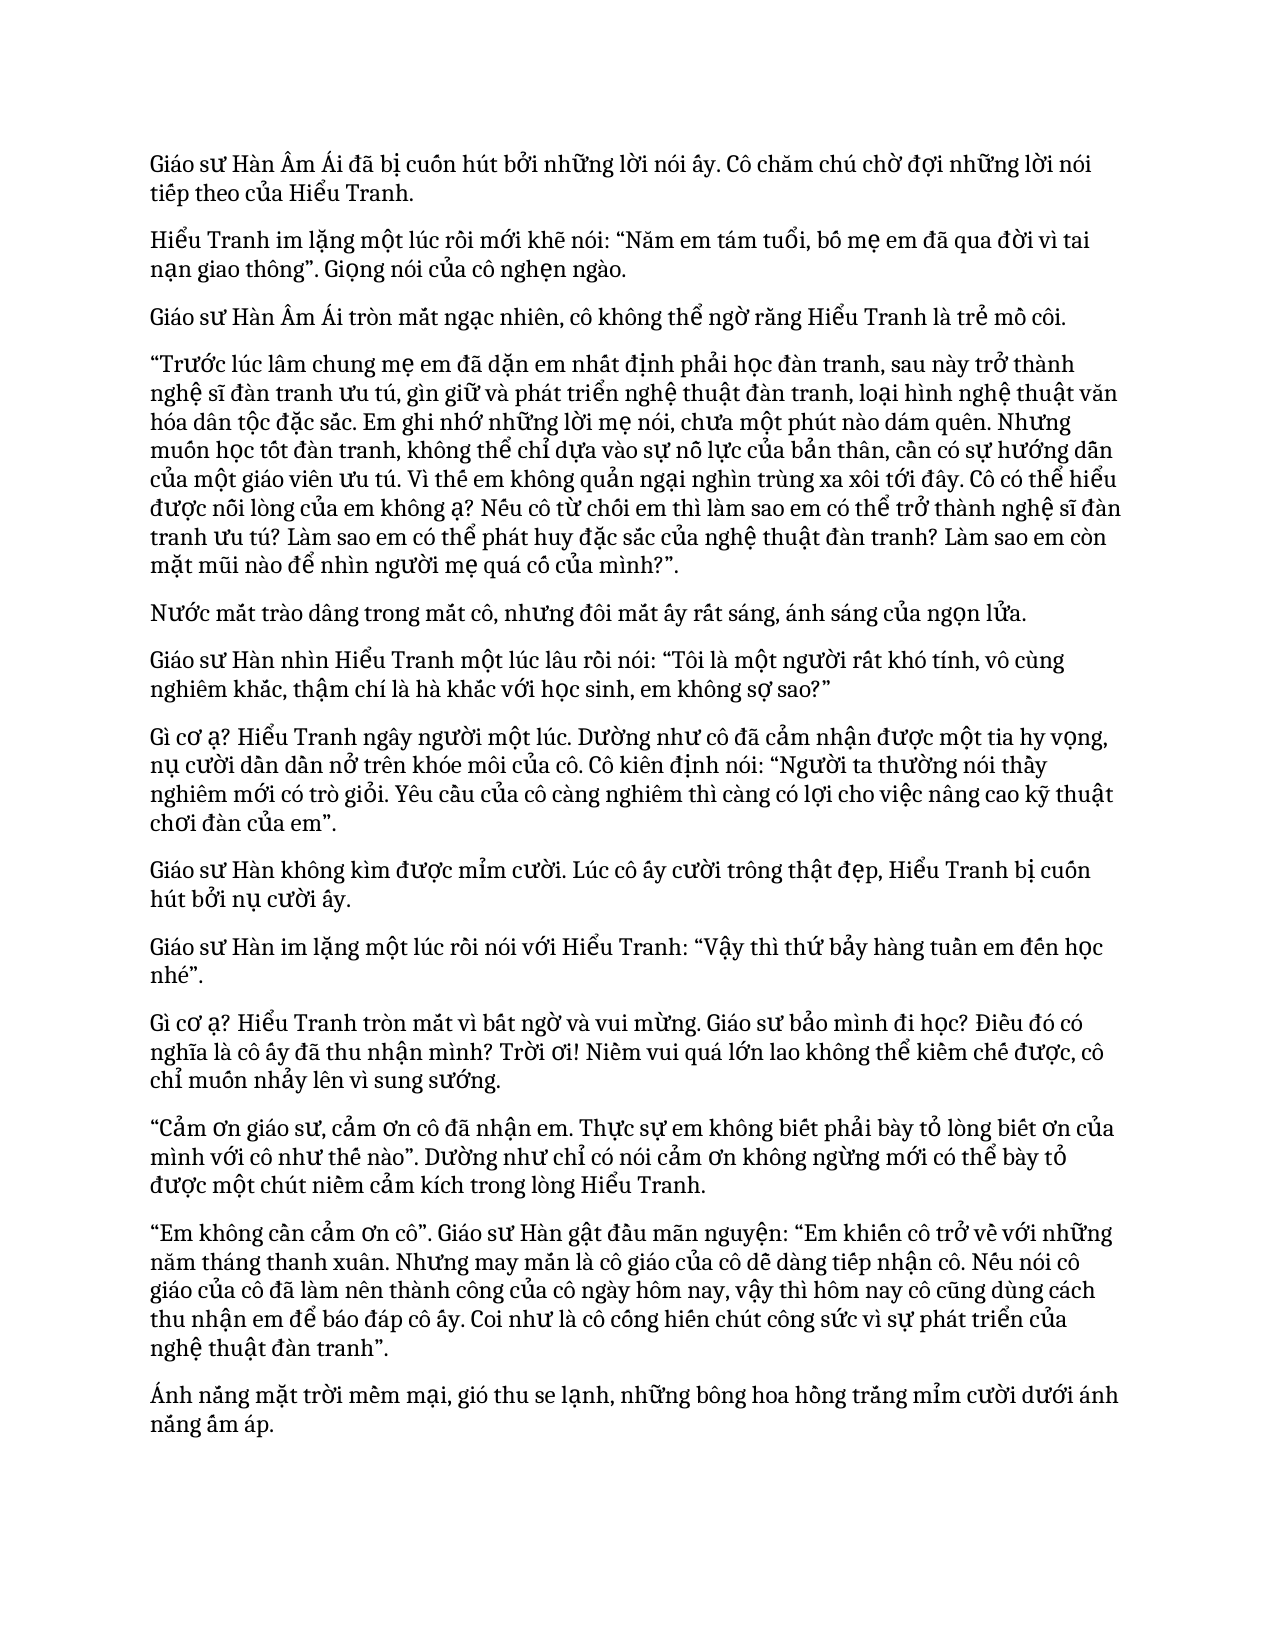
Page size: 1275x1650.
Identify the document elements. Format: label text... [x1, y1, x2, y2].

text Giáo sư Hàn không kìm được mỉm cười. Lúc cô ấy cười trông thật đẹp, Hiểu Tranh bị cuốn hút bởi nụ cười ấy. [150, 856, 1125, 914]
text Giáo sư Hàn Âm Ái tròn mắt ngạc nhiên, cô không thể ngờ rằng Hiểu Tranh là trẻ mồ côi. [150, 302, 1125, 331]
text Giáo sư Hàn nhìn Hiểu Tranh một lúc lâu rồi nói: “Tôi là một người rất khó tính, vô cùng nghiêm khắc, thậm chí là hà khắc với học sinh, em không sợ sao?” [150, 646, 1125, 704]
text Ánh nắng mặt trời mềm mại, gió thu se lạnh, những bông hoa hồng trắng mỉm cười dưới ánh nắng ấm áp. [150, 1381, 1125, 1439]
text Gì cơ ạ? Hiểu Tranh tròn mắt vì bất ngờ và vui mừng. Giáo sư bảo mình đi học? Điều đó có nghĩa là cô ấy đã thu nhận mình? Trời ơi! Niềm vui quá lớn lao không thể kiềm chế được, cô chỉ muốn nhảy lên vì sung sướng. [150, 1009, 1125, 1095]
text Hiểu Tranh im lặng một lúc rồi mới khẽ nói: “Năm em tám tuổi, bố mẹ em đã qua đời vì tai nạn giao thông”. Giọng nói của cô nghẹn ngào. [150, 226, 1125, 284]
text Gì cơ ạ? Hiểu Tranh ngây người một lúc. Dường như cô đã cảm nhận được một tia hy vọng, nụ cười dần dần nở trên khóe môi của cô. Cô kiên định nói: “Người ta thường nói thầy nghiêm mới có trò giỏi. Yêu cầu của cô càng nghiêm thì càng có lợi cho việc nâng cao kỹ thuật chơi đàn của em”. [150, 722, 1125, 837]
text Giáo sư Hàn im lặng một lúc rồi nói với Hiểu Tranh: “Vậy thì thứ bảy hàng tuần em đến học nhé”. [150, 932, 1125, 990]
text Nước mắt trào dâng trong mắt cô, nhưng đôi mắt ấy rất sáng, ánh sáng của ngọn lửa. [150, 599, 1125, 627]
text “Cảm ơn giáo sư, cảm ơn cô đã nhận em. Thực sự em không biết phải bày tỏ lòng biết ơn của mình với cô như thế nào”. Dường như chỉ có nói cảm ơn không ngừng mới có thể bày tỏ được một chút niềm cảm kích trong lòng Hiểu Tranh. [150, 1114, 1125, 1200]
text “Trước lúc lâm chung mẹ em đã dặn em nhất định phải học đàn tranh, sau này trở thành nghệ sĩ đàn tranh ưu tú, gìn giữ và phát triển nghệ thuật đàn tranh, loại hình nghệ thuật văn hóa dân tộc đặc sắc. Em ghi nhớ những lời mẹ nói, chưa một phút nào dám quên. Nhưng muốn học tốt đàn tranh, không thể chỉ dựa vào sự nỗ lực của bản thân, cần có sự hướng dẫn của một giáo viên ưu tú. Vì thế em không quản ngại nghìn trùng xa xôi tới đây. Cô có thể hiểu được nỗi lòng của em không ạ? Nếu cô từ chối em thì làm sao em có thể trở thành nghệ sĩ đàn tranh ưu tú? Làm sao em có thể phát huy đặc sắc của nghệ thuật đàn tranh? Làm sao em còn mặt mũi nào để nhìn người mẹ quá cố của mình?”. [150, 350, 1125, 580]
text “Em không cần cảm ơn cô”. Giáo sư Hàn gật đầu mãn nguyện: “Em khiến cô trở về với những năm tháng thanh xuân. Nhưng may mắn là cô giáo của cô dễ dàng tiếp nhận cô. Nếu nói cô giáo của cô đã làm nên thành công của cô ngày hôm nay, vậy thì hôm nay cô cũng dùng cách thu nhận em để báo đáp cô ấy. Coi như là cô cống hiến chút công sức vì sự phát triển của nghệ thuật đàn tranh”. [150, 1219, 1125, 1362]
text Giáo sư Hàn Âm Ái đã bị cuốn hút bởi những lời nói ấy. Cô chăm chú chờ đợi những lời nói tiếp theo của Hiểu Tranh. [150, 150, 1125, 207]
